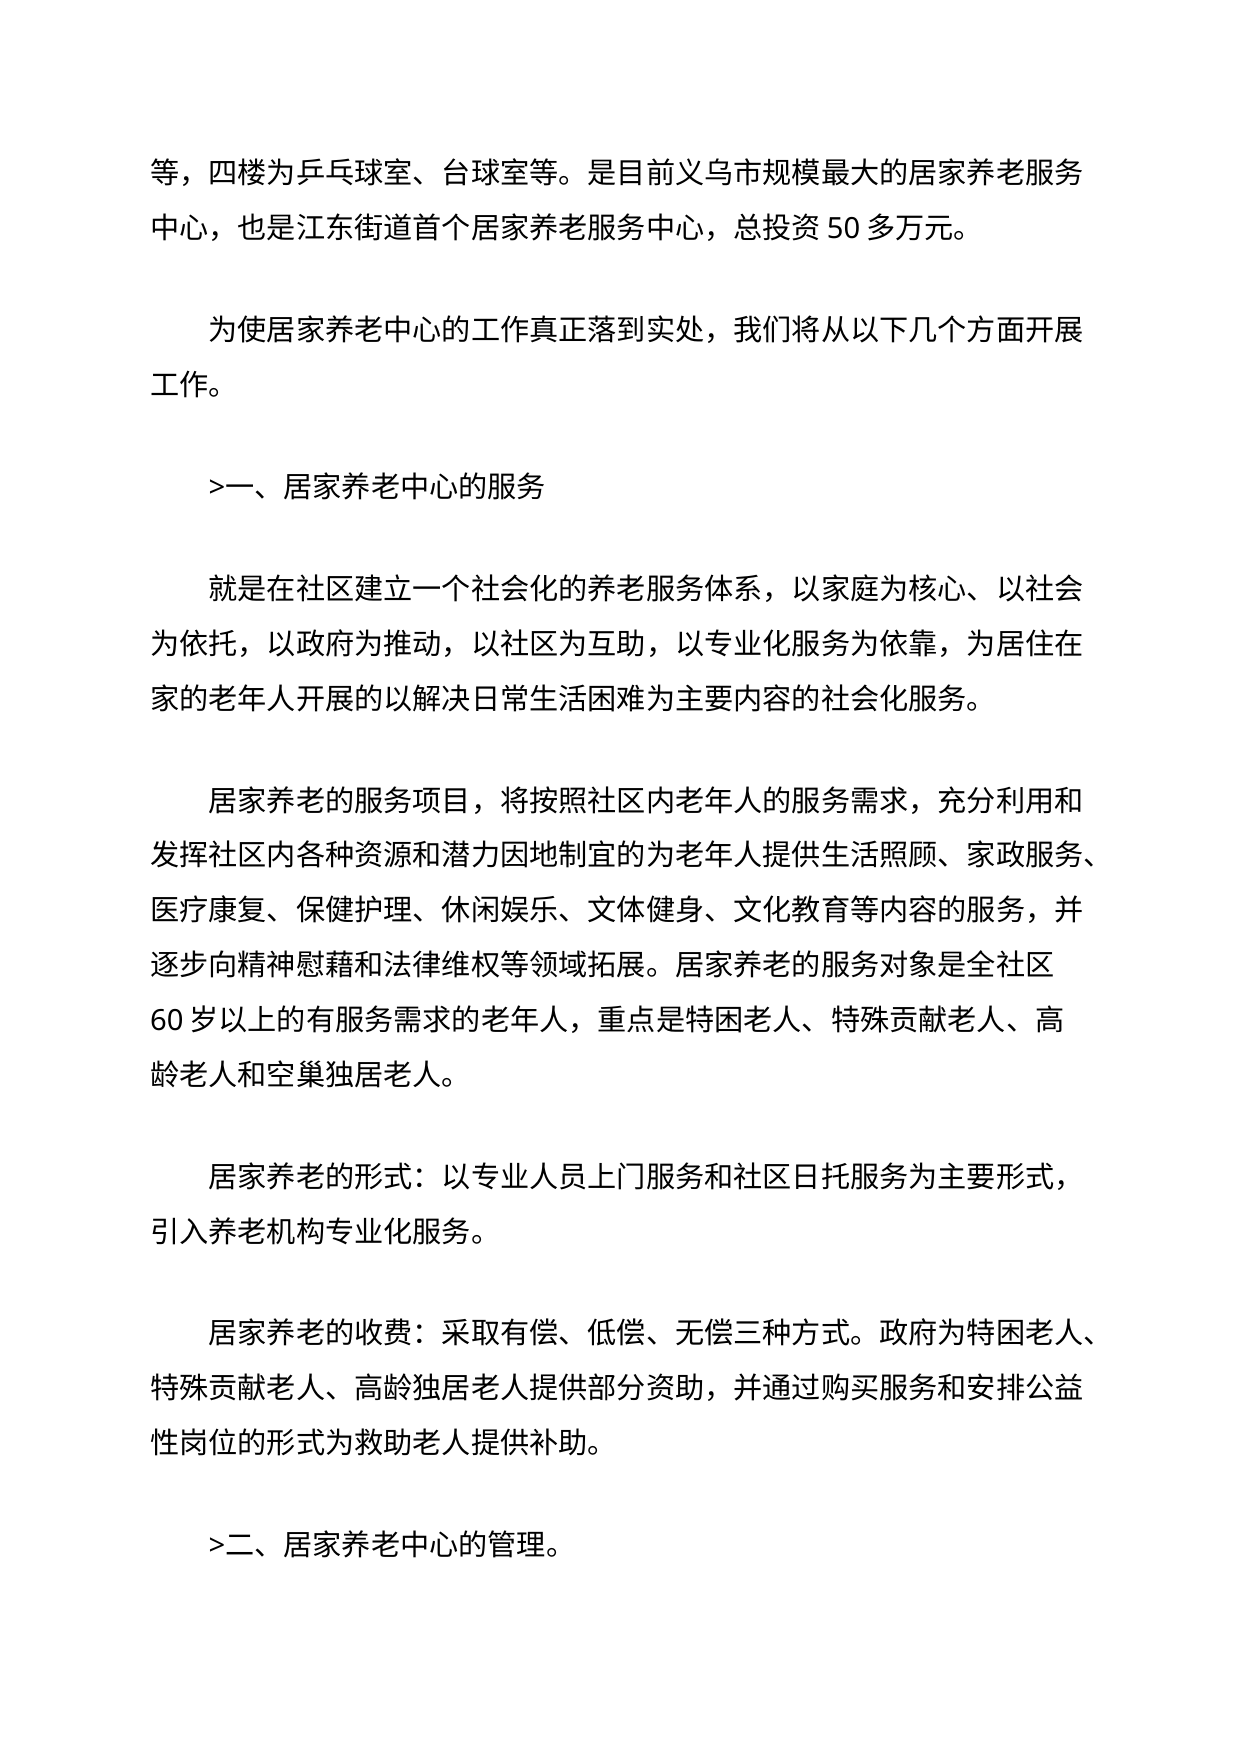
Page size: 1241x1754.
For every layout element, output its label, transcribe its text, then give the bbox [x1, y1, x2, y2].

text 居家养老的收费：采取有偿、低偿、无偿三种方式。政府为特困老人、特殊贡献老人、高龄独居老人提供部分资助，并通过购买服务和安排公益性岗位的形式为救助老人提供补助。 [150, 1310, 1090, 1462]
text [150, 150, 1090, 247]
text 就是在社区建立一个社会化的养老服务体系，以家庭为核心、以社会为依托，以政府为推动，以社区为互助，以专业化服务为依靠，为居住在家的老年人开展的以解决日常生活困难为主要内容的社会化服务。 [150, 566, 1090, 718]
text >一、居家养老中心的服务 [150, 463, 1090, 506]
text >二、居家养老中心的管理。 [150, 1522, 1090, 1564]
text 居家养老的形式：以专业人员上门服务和社区日托服务为主要形式，引入养老机构专业化服务。 [150, 1153, 1090, 1251]
text 居家养老的服务项目，将按照社区内老年人的服务需求，充分利用和发挥社区内各种资源和潜力因地制宜的为老年人提供生活照顾、家政服务、医疗康复、保健护理、休闲娱乐、文体健身、文化教育等内容的服务，并逐步向精神慰藉和法律维权等领域拓展。居家养老的服务对象是全社区60岁以上的有服务需求的老年人，重点是特困老人、特殊贡献老人、高龄老人和空巢独居老人。 [150, 777, 1090, 1094]
text 为使居家养老中心的工作真正落到实处，我们将从以下几个方面开展工作。 [150, 307, 1090, 404]
